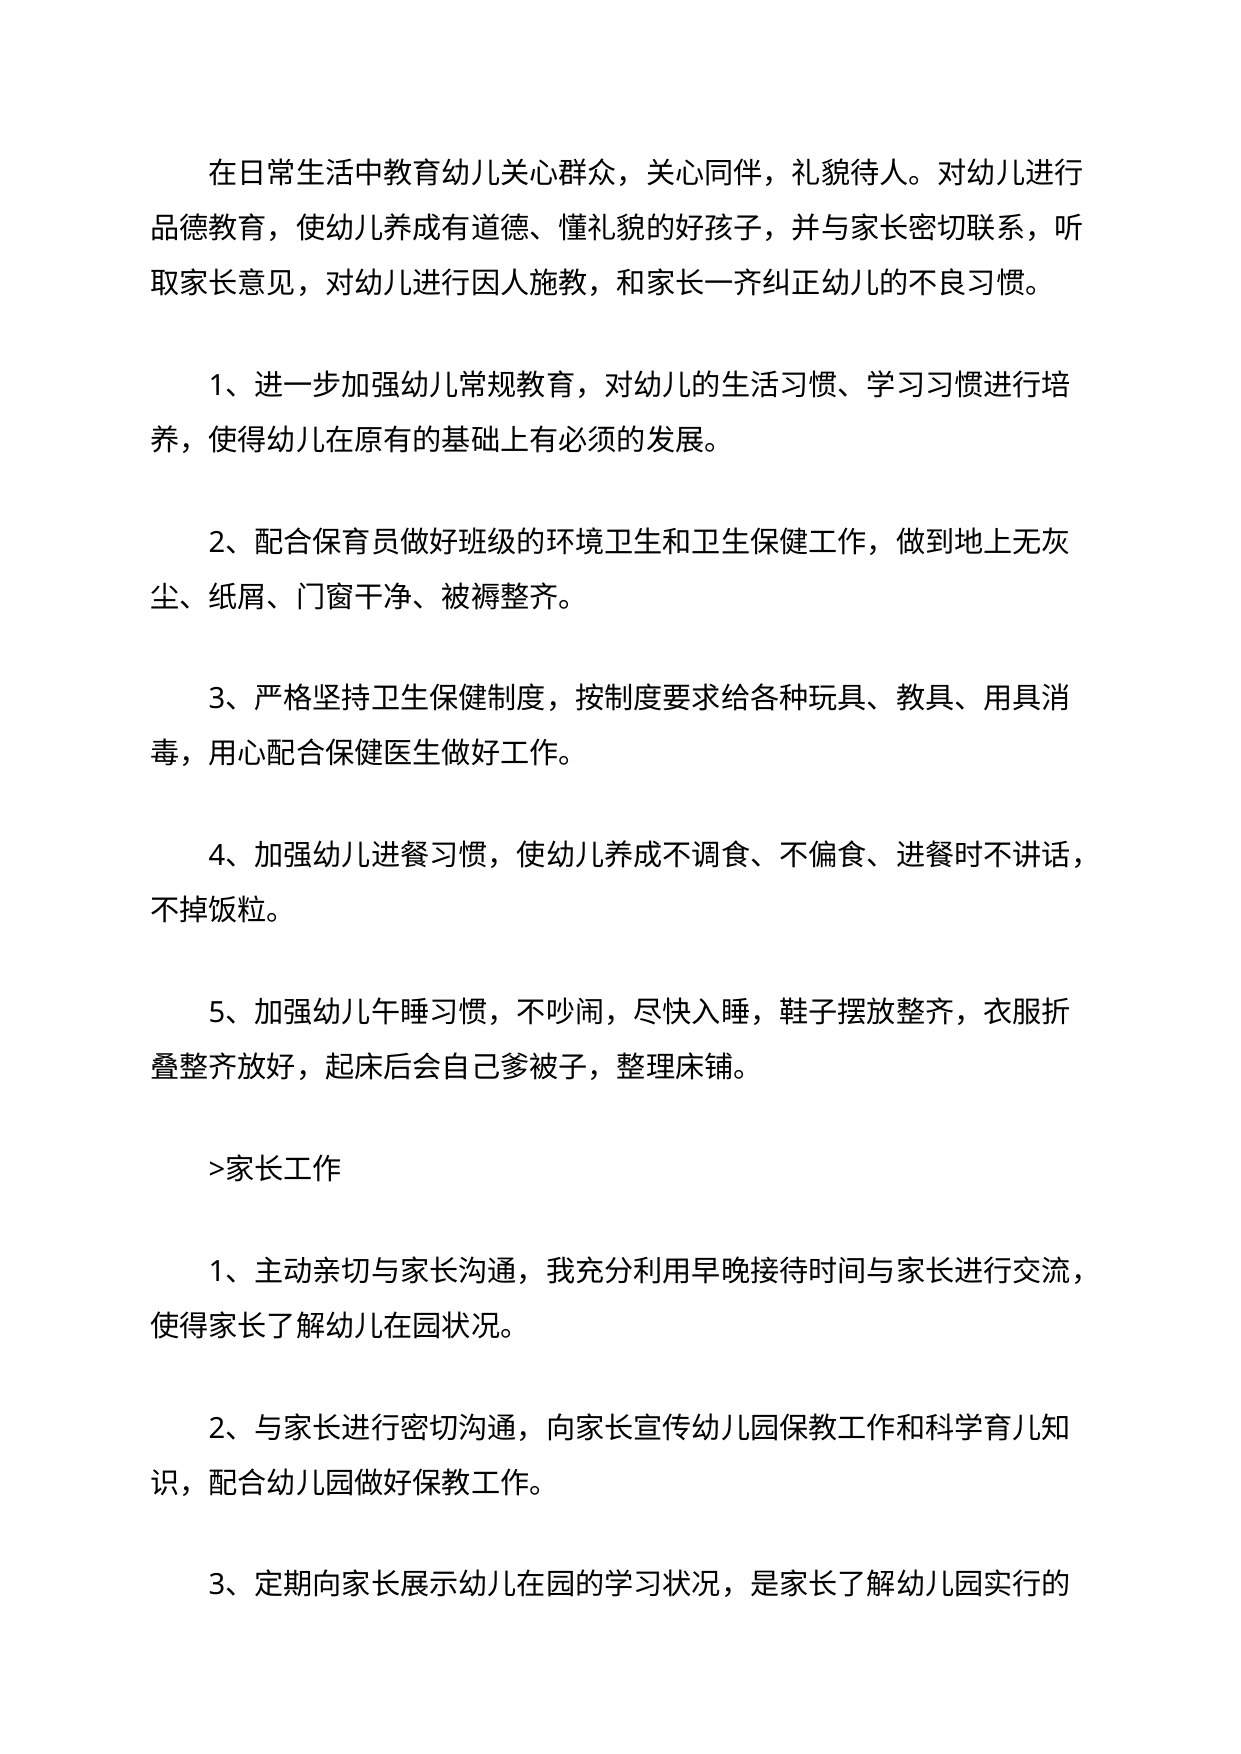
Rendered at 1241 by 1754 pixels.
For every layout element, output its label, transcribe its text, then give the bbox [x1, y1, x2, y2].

text 1、主动亲切与家长沟通，我充分利用早晚接待时间与家长进行交流，使得家长了解幼儿在园状况。 [150, 1247, 1090, 1345]
text 2、配合保育员做好班级的环境卫生和卫生保健工作，做到地上无灰尘、纸屑、门窗干净、被褥整齐。 [150, 518, 1090, 616]
text 1、进一步加强幼儿常规教育，对幼儿的生活习惯、学习习惯进行培养，使得幼儿在原有的基础上有必须的发展。 [150, 362, 1090, 459]
text >家长工作 [150, 1145, 1090, 1188]
text 4、加强幼儿进餐习惯，使幼儿养成不调食、不偏食、进餐时不讲话，不掉饭粒。 [150, 832, 1090, 929]
text 3、严格坚持卫生保健制度，按制度要求给各种玩具、教具、用具消毒，用心配合保健医生做好工作。 [150, 675, 1090, 772]
text 在日常生活中教育幼儿关心群众，关心同伴，礼貌待人。对幼儿进行品德教育，使幼儿养成有道德、懂礼貌的好孩子，并与家长密切联系，听取家长意见，对幼儿进行因人施教，和家长一齐纠正幼儿的不良习惯。 [150, 150, 1090, 302]
text 2、与家长进行密切沟通，向家长宣传幼儿园保教工作和科学育儿知识，配合幼儿园做好保教工作。 [150, 1404, 1090, 1501]
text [150, 1561, 1090, 1603]
text 5、加强幼儿午睡习惯，不吵闹，尽快入睡，鞋子摆放整齐，衣服折叠整齐放好，起床后会自己爹被子，整理床铺。 [150, 989, 1090, 1086]
